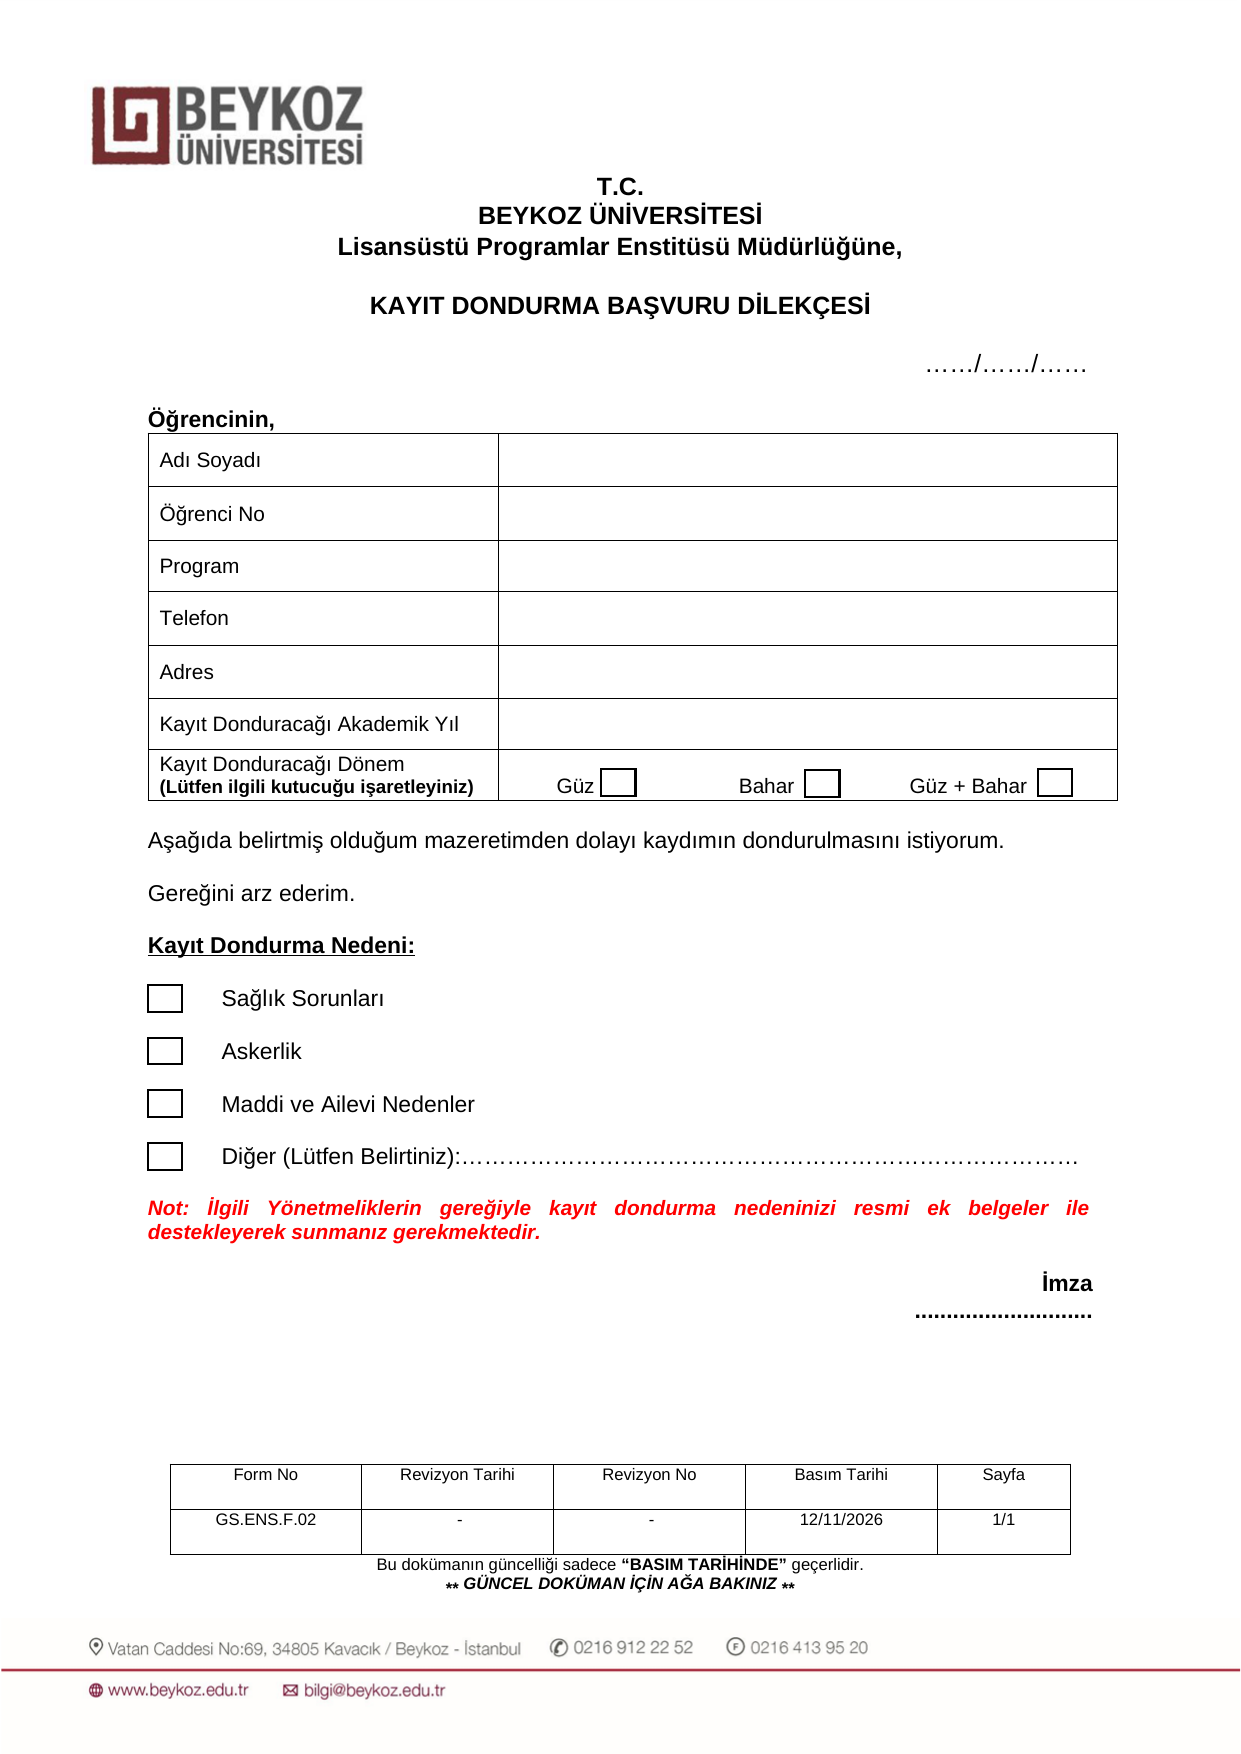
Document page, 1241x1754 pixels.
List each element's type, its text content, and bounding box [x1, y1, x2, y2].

text Gereğini arz ederim. [148, 880, 1093, 906]
text Maddi ve Ailevi Nedenler [183, 1091, 1093, 1117]
text KAYIT DONDURMA BAŞVURU DİLEKÇESİ [148, 291, 1093, 320]
text ……/……/…… [148, 349, 1093, 377]
table_cell Telefon [149, 592, 498, 644]
text ............................ [148, 1297, 1093, 1323]
table_cell Adres [149, 646, 498, 698]
text Diğer (Lütfen Belirtiniz):……………………………………………………………………… [183, 1143, 1093, 1170]
table_cell Program [149, 541, 498, 591]
text Sağlık Sorunları [183, 985, 1093, 1012]
table_cell [499, 541, 1117, 591]
table_cell Öğrenci No [149, 487, 498, 540]
table_cell Güz Bahar Güz + Bahar [499, 750, 1117, 800]
table_cell [499, 487, 1117, 540]
table_cell [499, 592, 1117, 644]
table_cell [499, 646, 1117, 698]
picture [0, 0, 1238, 172]
text Lisansüstü Programlar Enstitüsü Müdürlüğüne, [148, 232, 1093, 260]
table_header [499, 434, 1117, 486]
table_header Adı Soyadı [149, 434, 498, 486]
table_cell Kayıt Donduracağı Dönem (Lütfen ilgili kutucuğu işaretleyiniz) [149, 750, 498, 800]
text İmza [148, 1270, 1093, 1297]
text T.C. [148, 148, 1093, 201]
text Askerlik [183, 1038, 1093, 1064]
text Not: İlgili Yönetmeliklerin gereğiyle kayıt dondurma nedeninizi resmi ek belgeler ile destekleyerek sunmanız gerekmektedir. [148, 1196, 1093, 1244]
picture [1, 1618, 1241, 1754]
text Kayıt Dondurma Nedeni: [148, 932, 1093, 959]
text Aşağıda belirtmiş olduğum mazeretimden dolayı kaydımın dondurulmasını istiyorum. [148, 827, 1093, 853]
table_cell Kayıt Donduracağı Akademik Yıl [149, 699, 498, 749]
text Öğrencinin, [148, 406, 1093, 432]
text BEYKOZ ÜNİVERSİTESİ [148, 201, 1093, 229]
table_cell [499, 699, 1117, 749]
